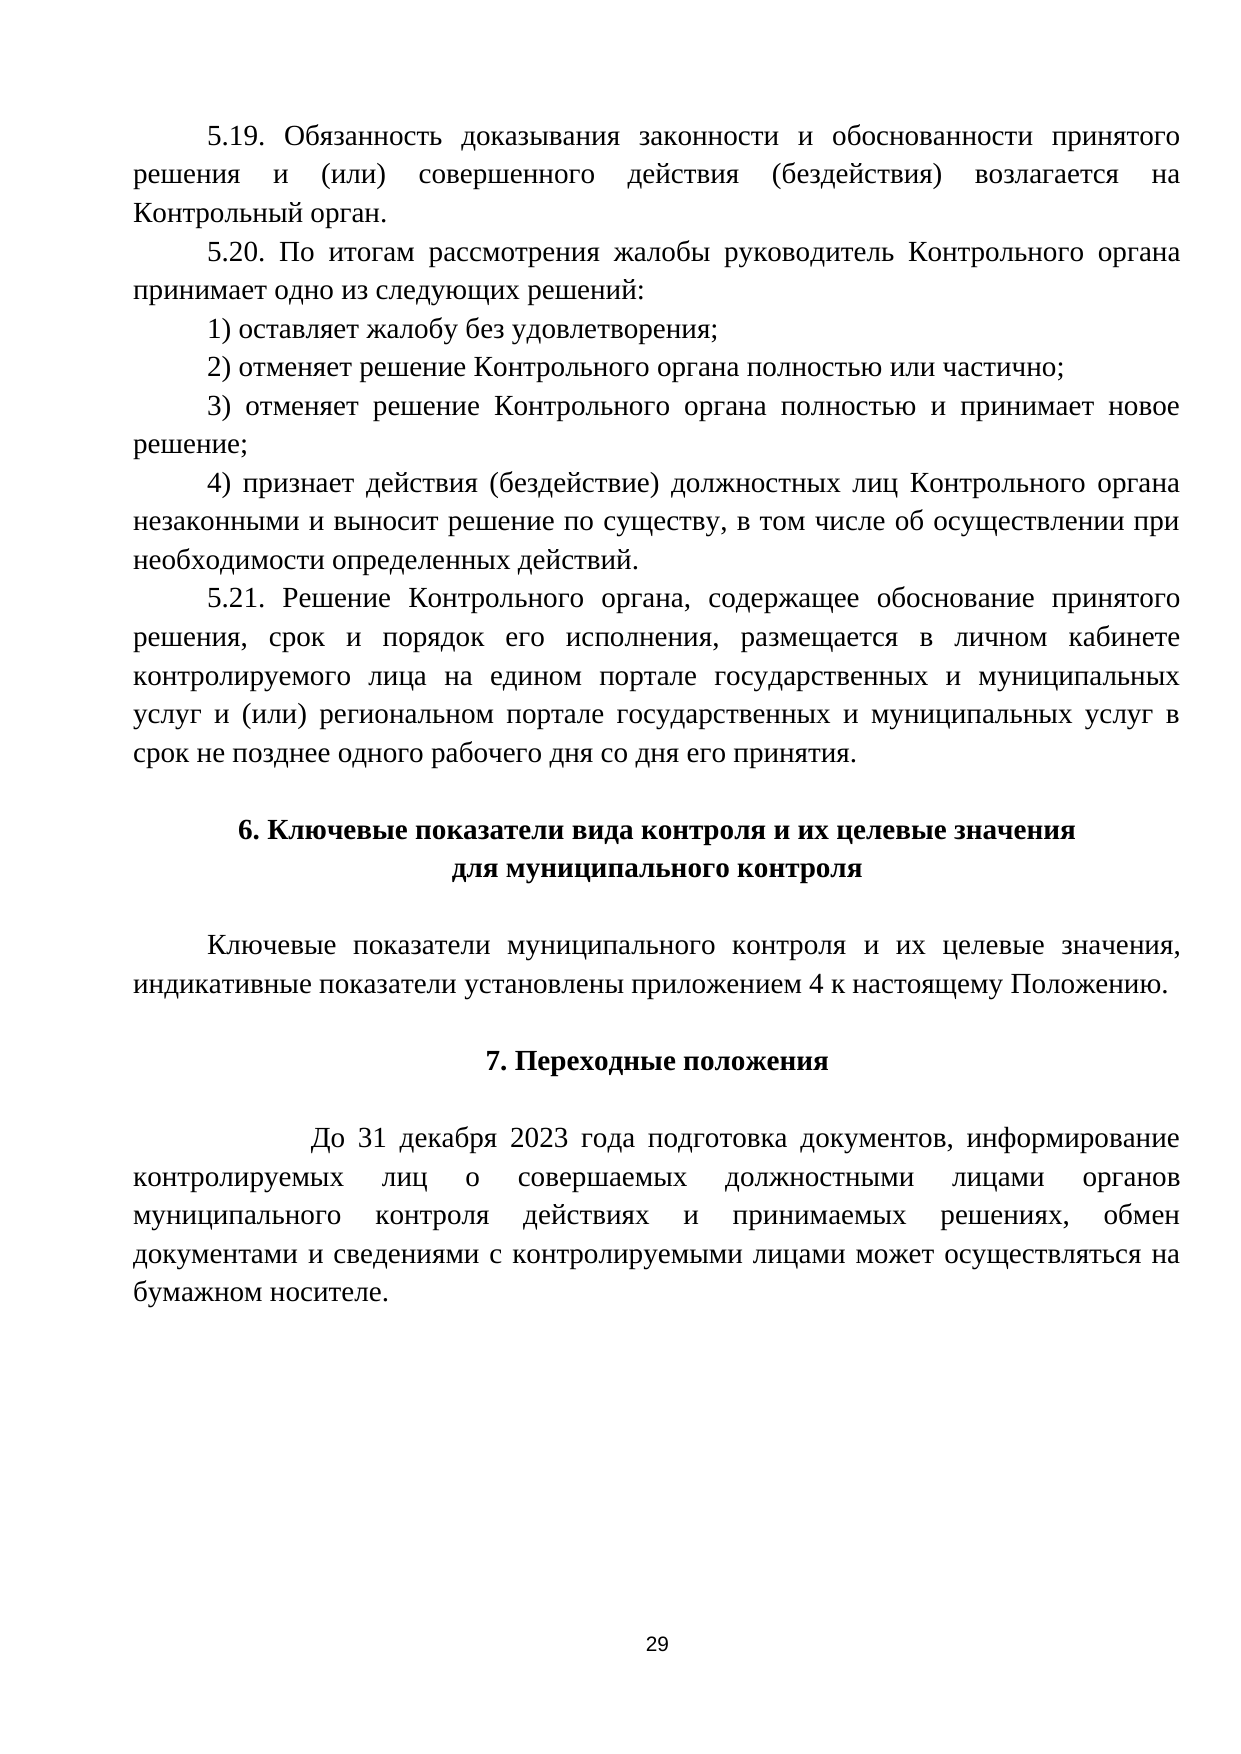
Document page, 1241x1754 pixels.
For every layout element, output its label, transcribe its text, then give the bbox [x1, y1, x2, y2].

text 5.19. Обязанность доказывания законности и обоснованности принятого решения и (или) совершенного действия (бездействия) возлагается на Контрольный орган. [133, 118, 1181, 229]
text 1) оставляет жалобу без удовлетворения; [133, 311, 1181, 344]
text 7. Переходные положения [133, 1043, 1181, 1077]
text 4) признает действия (бездействие) должностных лиц Контрольного органа незаконными и выносит решение по существу, в том числе об осуществлении при необходимости определенных действий. [133, 465, 1181, 576]
text 6. Ключевые показатели вида контроля и их целевые значения [133, 812, 1181, 845]
text Ключевые показатели муниципального контроля и их целевые значения, индикативные показатели установлены приложением 4 к настоящему Положению. [133, 927, 1181, 999]
text для муниципального контроля [133, 850, 1181, 884]
text 5.20. По итогам рассмотрения жалобы руководитель Контрольного органа принимает одно из следующих решений: [133, 234, 1181, 306]
text 3) отменяет решение Контрольного органа полностью и принимает новое решение; [133, 388, 1181, 460]
text До 31 декабря 2023 года подготовка документов, информирование контролируемых лиц о совершаемых должностными лицами органов муниципального контроля действиях и принимаемых решениях, обмен документами и сведениями с контролируемыми лицами может осуществляться на бумажном носителе. [133, 1120, 1181, 1308]
text 2) отменяет решение Контрольного органа полностью или частично; [133, 349, 1181, 383]
text 5.21. Решение Контрольного органа, содержащее обоснование принятого решения, срок и порядок его исполнения, размещается в личном кабинете контролируемого лица на едином портале государственных и муниципальных услуг и (или) региональном портале государственных и муниципальных услуг в срок не позднее одного рабочего дня со дня его принятия. [133, 581, 1181, 768]
